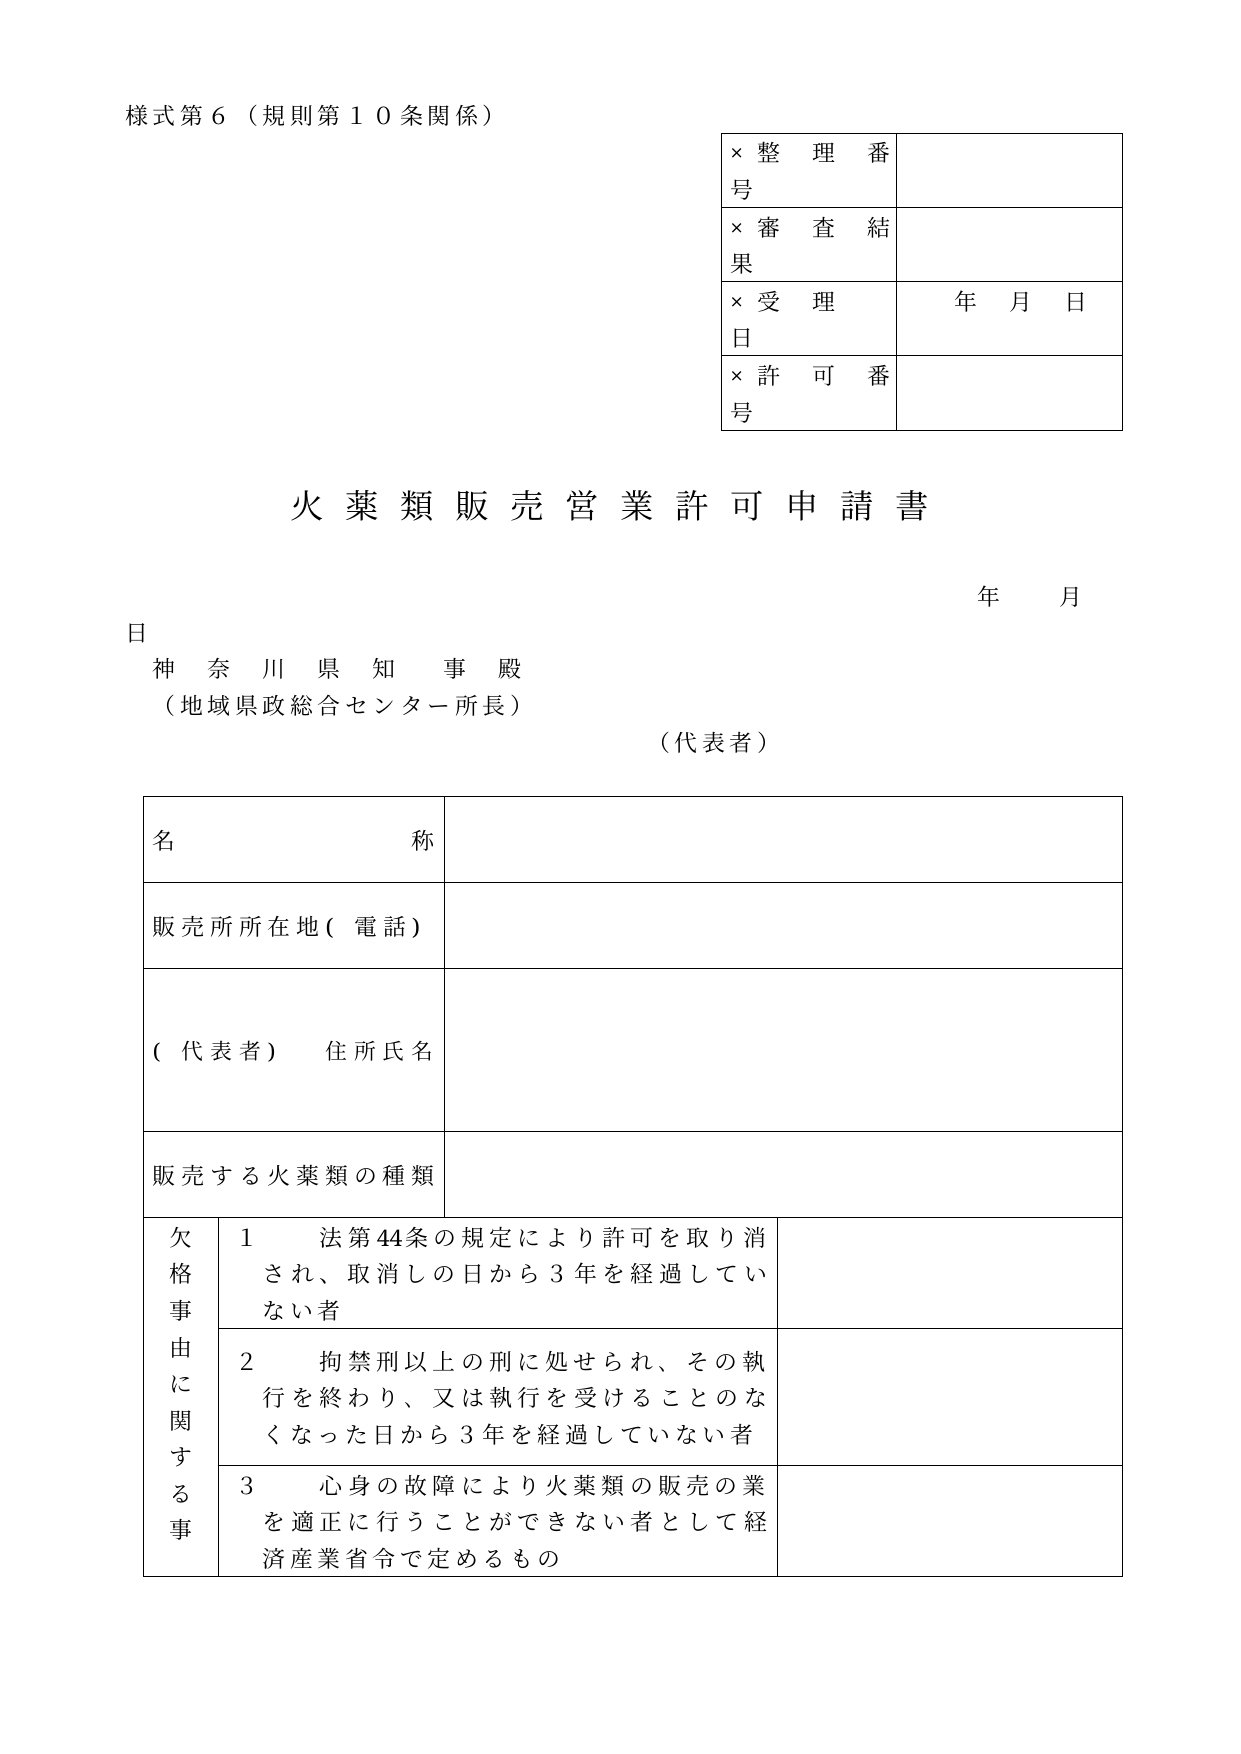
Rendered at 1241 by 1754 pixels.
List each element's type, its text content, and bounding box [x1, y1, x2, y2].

table_cell 販売所所在地(電話) [144, 883, 444, 968]
table_cell ２ 拘禁刑以上の刑に処せられ､その執行を終わり､又は執行を受けることのなくなった日から３年を経過していない者 [219, 1329, 777, 1465]
table_cell 年 月 日 [897, 282, 1122, 355]
table_cell ×許可番号 [722, 356, 896, 429]
table_cell 欠 格 事 由 に 関 す る 事 項 [144, 1218, 218, 1576]
table_cell [897, 208, 1122, 281]
table_cell [897, 356, 1122, 429]
table_cell ×受理日 [722, 282, 896, 355]
table_cell [778, 1329, 1122, 1465]
table_cell [778, 1218, 1122, 1328]
table_cell 販売する火薬類の種類 [144, 1132, 444, 1217]
text 神奈川県知事 殿 [125, 650, 1115, 686]
table_cell [445, 1132, 1122, 1217]
table_cell [445, 883, 1122, 968]
table_cell ×審査結果 [722, 208, 896, 281]
table_cell [778, 1466, 1122, 1576]
text 年 月 日 [125, 577, 1115, 650]
table_header [445, 797, 1122, 882]
text 火薬類販売営業許可申請書 [125, 467, 1115, 540]
text （代表者） [125, 723, 1115, 759]
table_header ×整理番号 [722, 134, 896, 207]
text 様式第６（規則第１０条関係） [125, 96, 1115, 133]
table_header [897, 134, 1122, 207]
table_header 名 称 [144, 797, 444, 882]
table_cell [445, 969, 1122, 1131]
table_cell １ 法第44条の規定により許可を取り消され、取消しの日から３年を経過していない者 [219, 1218, 777, 1328]
table_cell ３ 心身の故障により火薬類の販売の業を適正に行うことができない者として経済産業省令で定めるもの [219, 1466, 777, 1576]
table_cell (代表者) 住所氏名 [144, 969, 444, 1131]
text （地域県政総合センター所長） [125, 686, 1115, 723]
